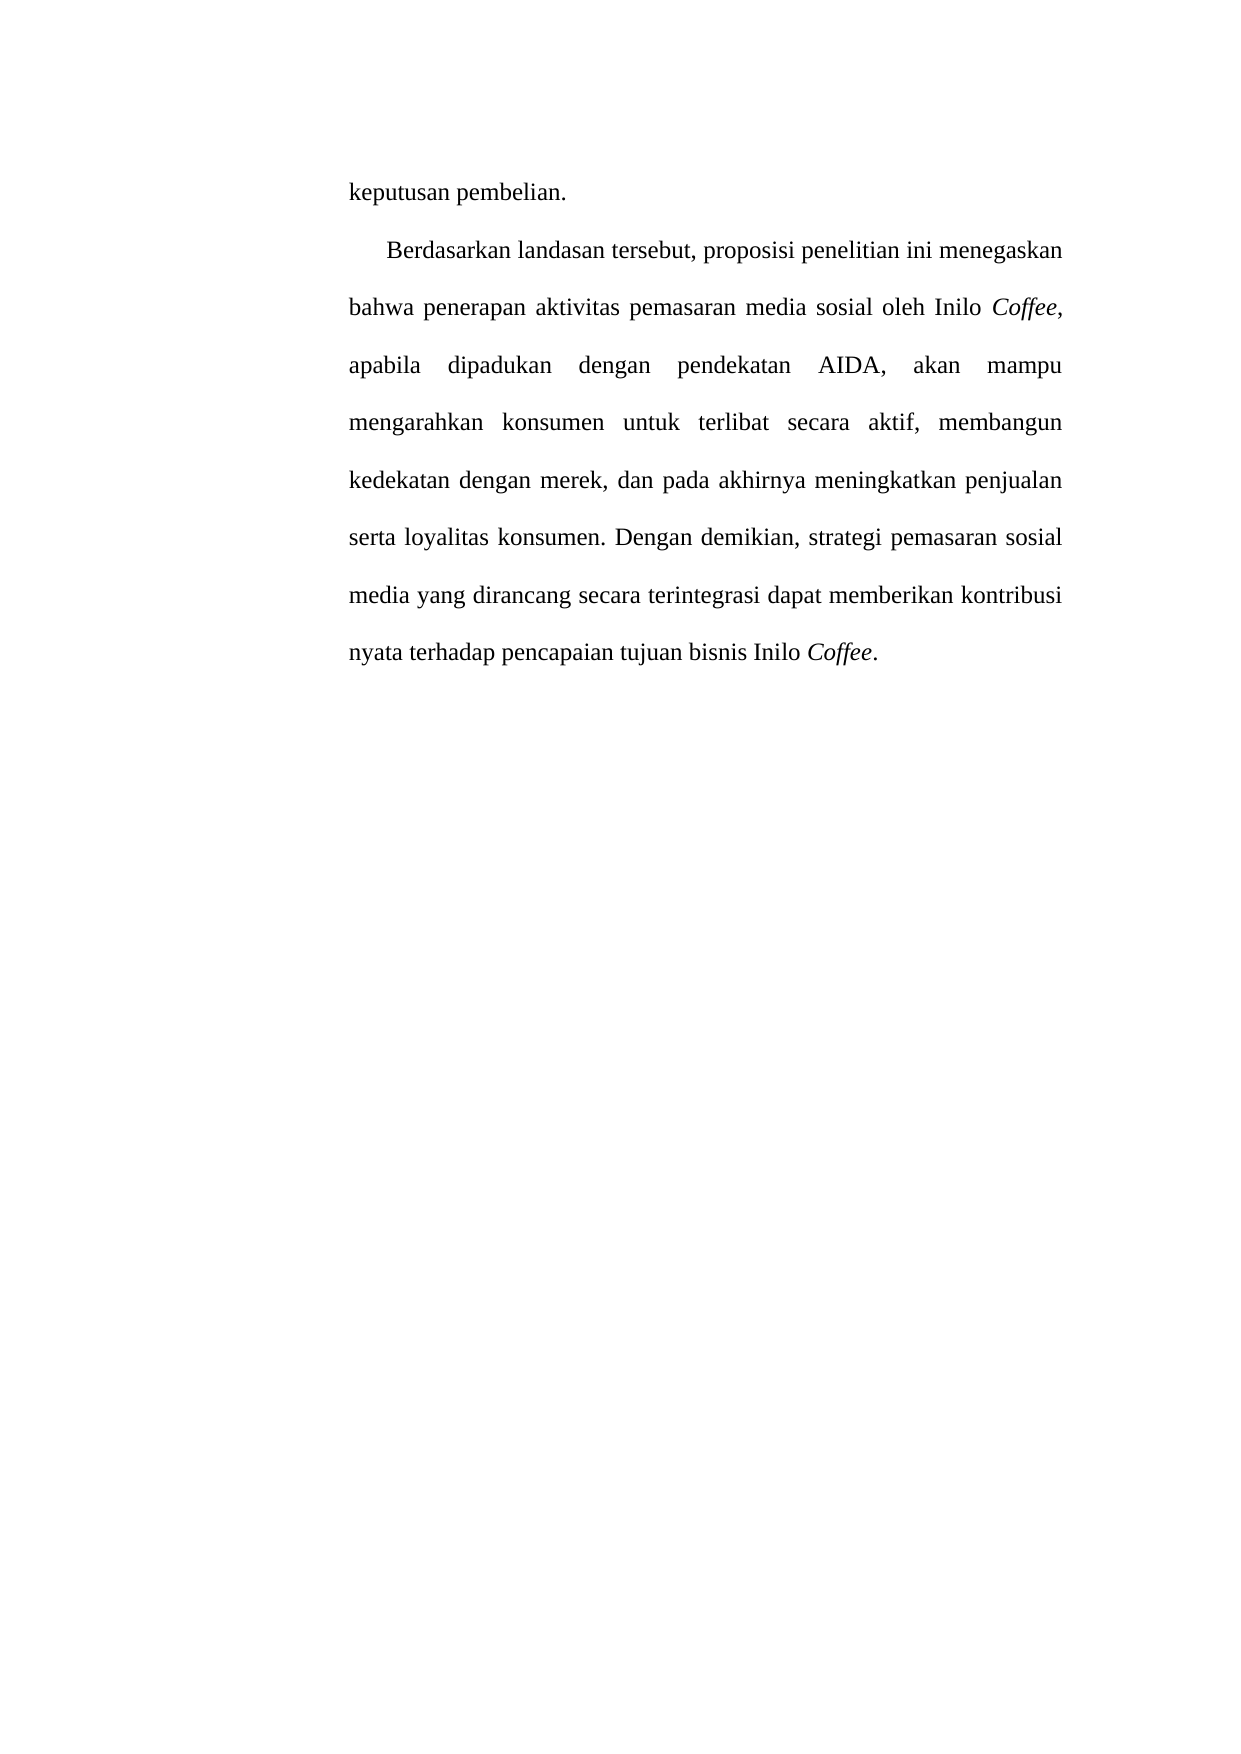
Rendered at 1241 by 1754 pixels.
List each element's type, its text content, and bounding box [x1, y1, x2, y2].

text Berdasarkan landasan tersebut, proposisi penelitian ini menegaskan bahwa penerapan aktivitas pemasaran media sosial oleh Inilo Coffee, apabila dipadukan dengan pendekatan AIDA, akan mampu mengarahkan konsumen untuk terlibat secara aktif, membangun kedekatan dengan merek, dan pada akhirnya meningkatkan penjualan serta loyalitas konsumen. Dengan demikian, strategi pemasaran sosial media yang dirancang secara terintegrasi dapat memberikan kontribusi nyata terhadap pencapaian tujuan bisnis Inilo Coffee. [349, 235, 1063, 666]
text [349, 177, 1063, 206]
